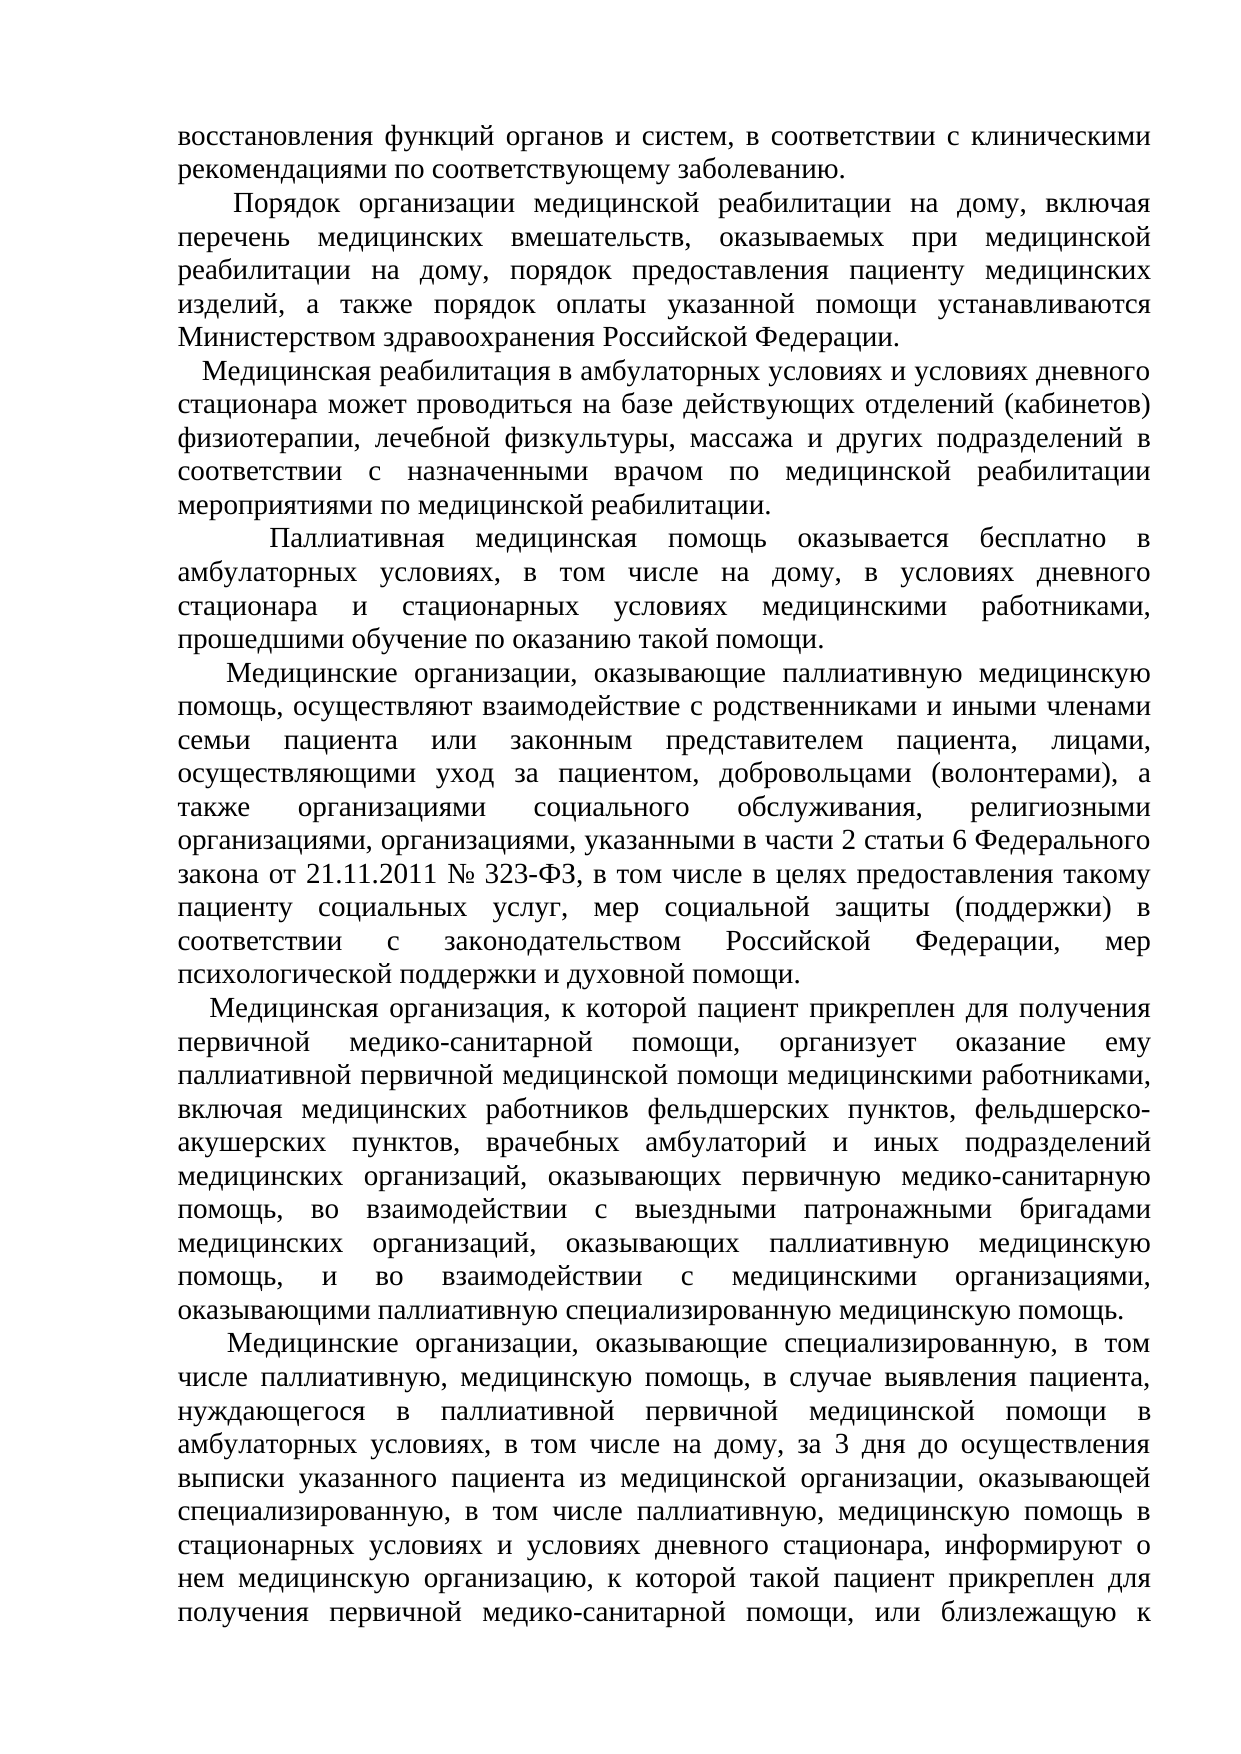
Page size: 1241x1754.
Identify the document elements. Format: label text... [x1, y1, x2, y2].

text Медицинская реабилитация в амбулаторных условиях и условиях дневного стационара может проводиться на базе действующих отделений (кабинетов) физиотерапии, лечебной физкультуры, массажа и других подразделений в соответствии с назначенными врачом по медицинской реабилитации мероприятиями по медицинской реабилитации. [177, 353, 1152, 521]
text Порядок организации медицинской реабилитации на дому, включая перечень медицинских вмешательств, оказываемых при медицинской реабилитации на дому, порядок предоставления пациенту медицинских изделий, а также порядок оплаты указанной помощи устанавливаются Министерством здравоохранения Российской Федерации. [177, 185, 1152, 353]
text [177, 118, 1152, 185]
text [177, 1326, 1152, 1627]
text Медицинская организация, к которой пациент прикреплен для получения первичной медико-санитарной помощи, организует оказание ему паллиативной первичной медицинской помощи медицинскими работниками, включая медицинских работников фельдшерских пунктов, фельдшерско-акушерских пунктов, врачебных амбулаторий и иных подразделений медицинских организаций, оказывающих первичную медико-санитарную помощь, во взаимодействии с выездными патронажными бригадами медицинских организаций, оказывающих паллиативную медицинскую помощь, и во взаимодействии с медицинскими организациями, оказывающими паллиативную специализированную медицинскую помощь. [177, 990, 1152, 1326]
text Медицинские организации, оказывающие паллиативную медицинскую помощь, осуществляют взаимодействие с родственниками и иными членами семьи пациента или законным представителем пациента, лицами, осуществляющими уход за пациентом, добровольцами (волонтерами), а также организациями социального обслуживания, религиозными организациями, организациями, указанными в части 2 статьи 6 Федерального закона от 21.11.2011 № 323-ФЗ, в том числе в целях предоставления такому пациенту социальных услуг, мер социальной защиты (поддержки) в соответствии с законодательством Российской Федерации, мер психологической поддержки и духовной помощи. [177, 655, 1152, 990]
text Паллиативная медицинская помощь оказывается бесплатно в амбулаторных условиях, в том числе на дому, в условиях дневного стационара и стационарных условиях медицинскими работниками, прошедшими обучение по оказанию такой помощи. [177, 521, 1152, 655]
